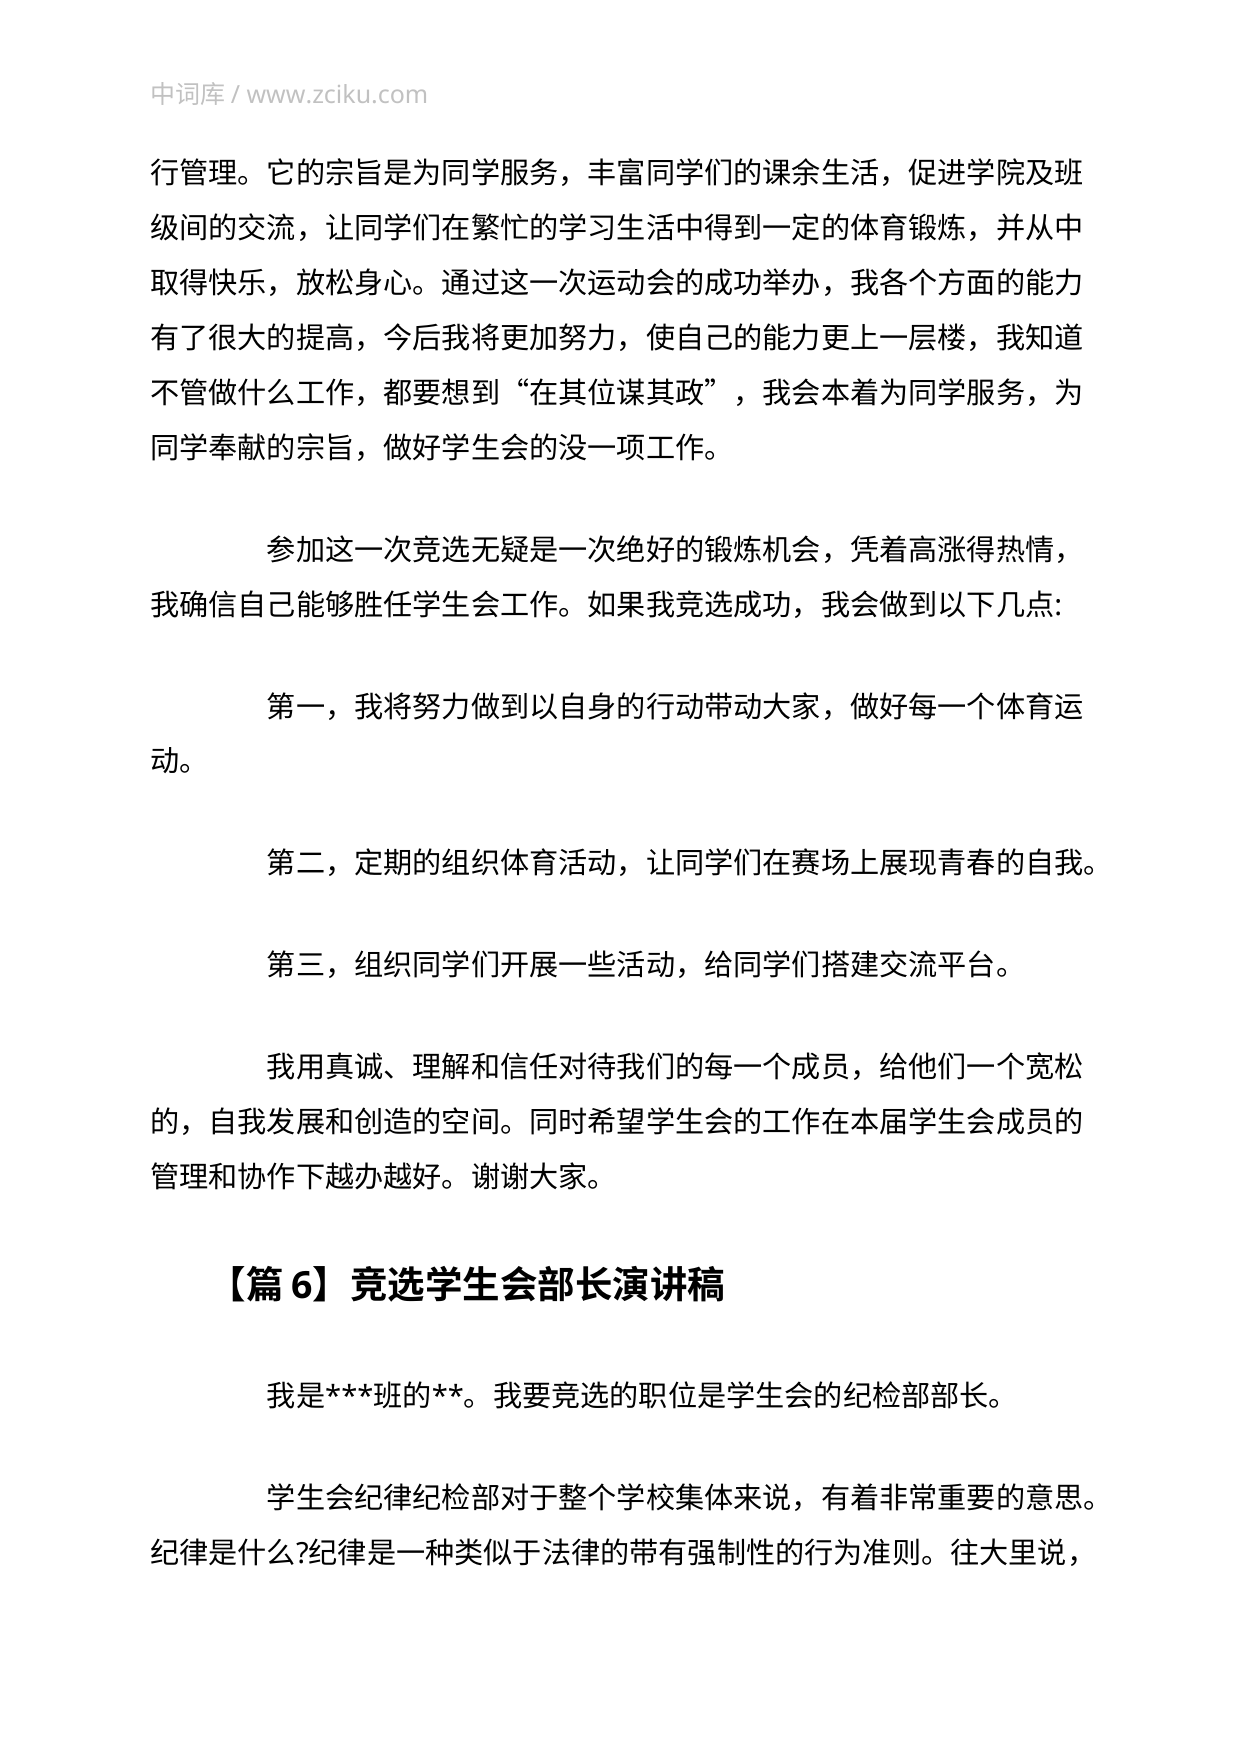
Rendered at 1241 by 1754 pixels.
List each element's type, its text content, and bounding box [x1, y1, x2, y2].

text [150, 150, 1090, 467]
text 【篇6】竞选学生会部长演讲稿 [150, 1255, 1090, 1309]
text 第三，组织同学们开展一些活动，给同学们搭建交流平台。 [150, 942, 1090, 984]
text 第二，定期的组织体育活动，让同学们在赛场上展现青春的自我。 [150, 840, 1090, 882]
text 我是***班的**。我要竞选的职位是学生会的纪检部部长。 [150, 1372, 1090, 1415]
text 第一，我将努力做到以自身的行动带动大家，做好每一个体育运动。 [150, 683, 1090, 780]
text 我用真诚、理解和信任对待我们的每一个成员，给他们一个宽松的，自我发展和创造的空间。同时希望学生会的工作在本届学生会成员的管理和协作下越办越好。谢谢大家。 [150, 1043, 1090, 1195]
text 参加这一次竞选无疑是一次绝好的锻炼机会，凭着高涨得热情，我确信自己能够胜任学生会工作。如果我竞选成功，我会做到以下几点: [150, 526, 1090, 623]
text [150, 1474, 1090, 1572]
